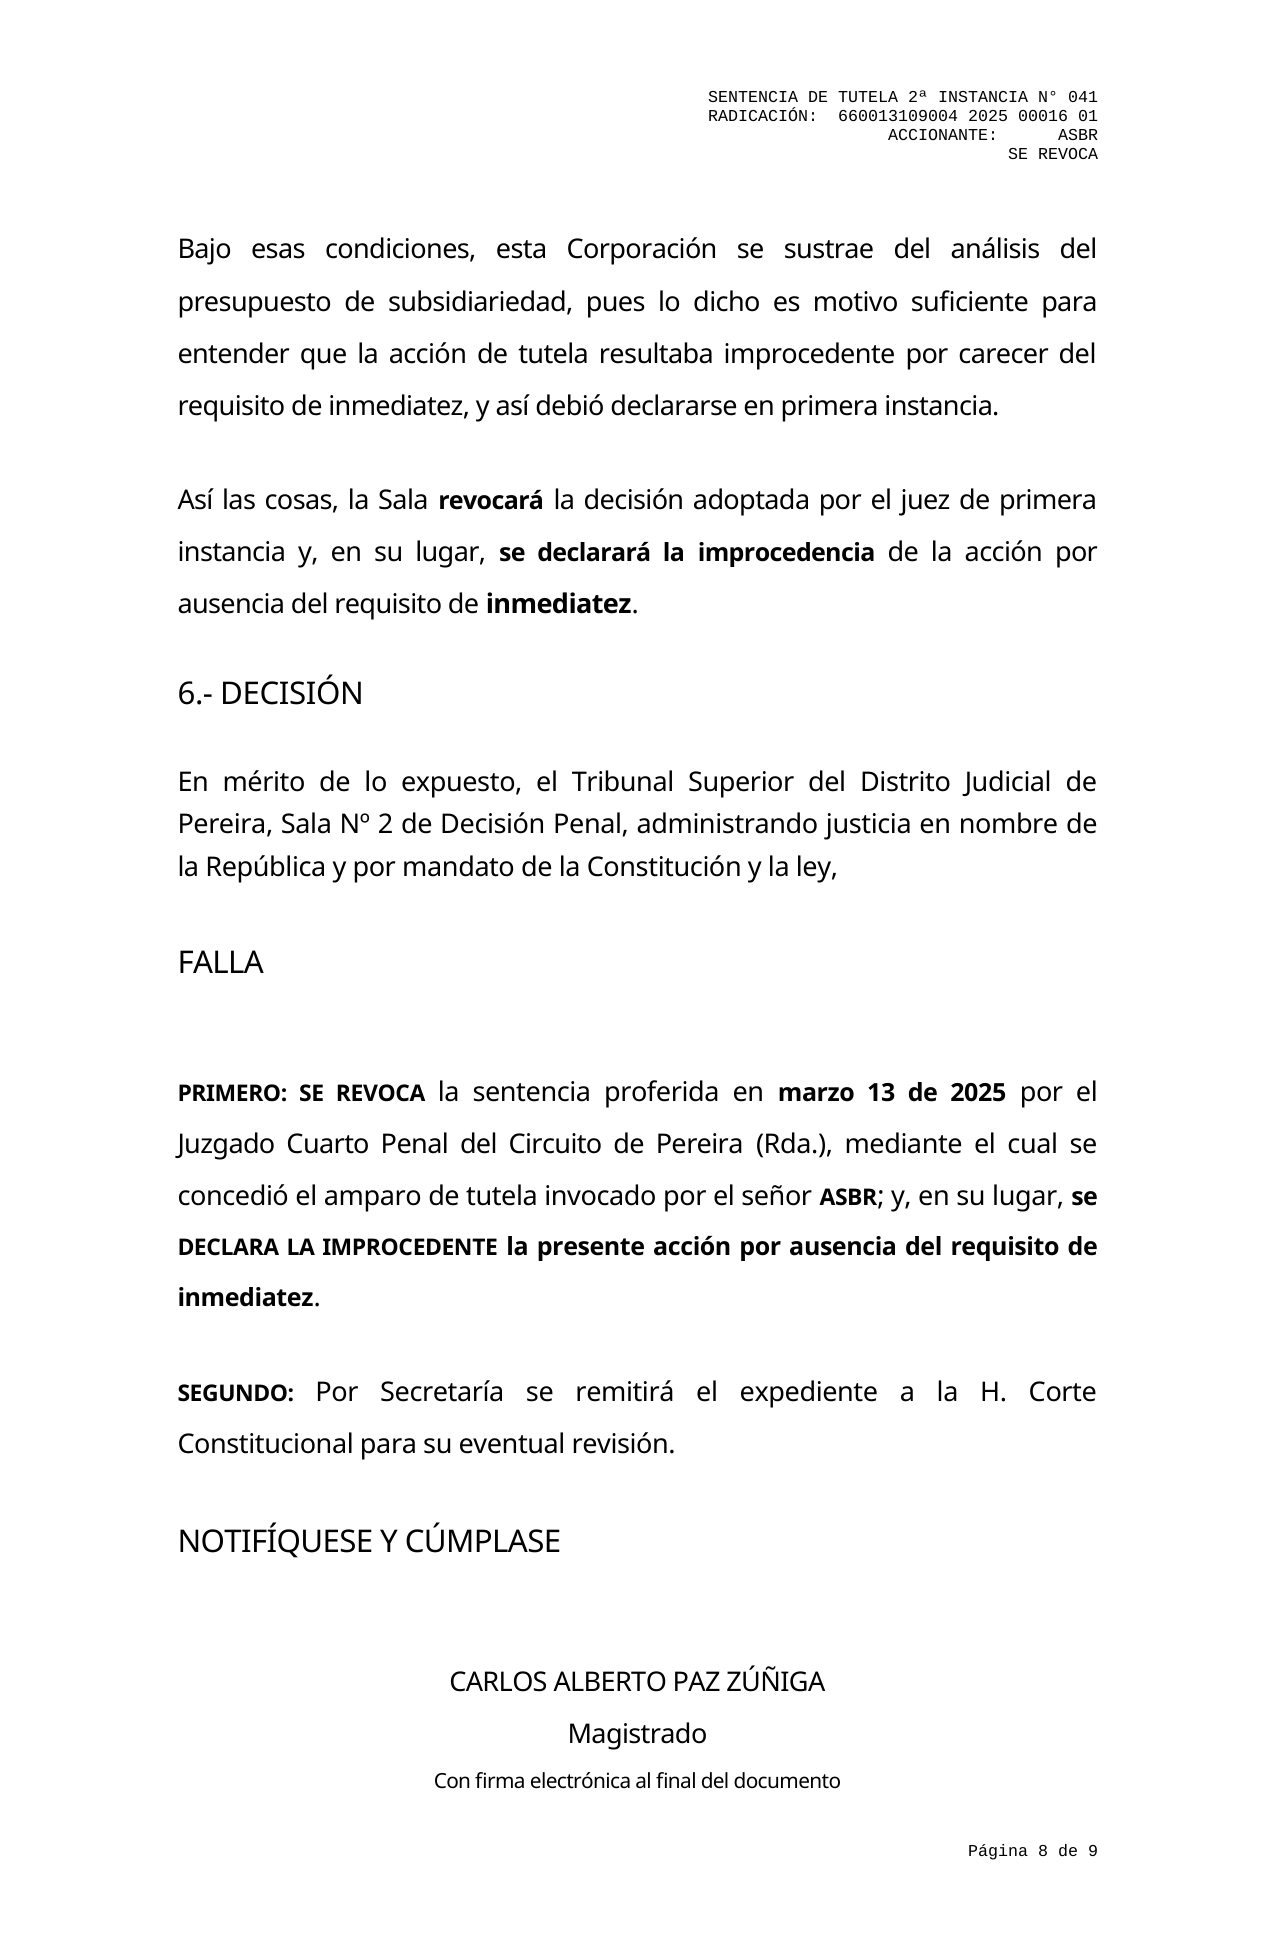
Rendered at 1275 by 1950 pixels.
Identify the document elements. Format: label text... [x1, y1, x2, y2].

text SEGUNDO: Por Secretaría se remitirá el expediente a la H. Corte Constitucional para su eventual revisión. [177, 1364, 1098, 1461]
text Así las cosas, la Sala revocará la decisión adoptada por el juez de primera instancia y, en su lugar, se declarará la improcedencia de la acción por ausencia del requisito de inmediatez. [177, 472, 1098, 622]
text CARLOS ALBERTO PAZ ZÚÑIGA [177, 1654, 1098, 1699]
text Magistrado [177, 1706, 1098, 1751]
text 6.- DECISIÓN [177, 671, 1098, 713]
text PRIMERO: SE REVOCA la sentencia proferida en marzo 13 de 2025 por el Juzgado Cuarto Penal del Circuito de Pereira (Rda.), mediante el cual se concedió el amparo de tutela invocado por el señor ASBR; y, en su lugar, se DECLARA LA IMPROCEDENTE la presente acción por ausencia del requisito de inmediatez. [177, 1064, 1098, 1314]
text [177, 1758, 1098, 1795]
text NOTIFÍQUESE Y CÚMPLASE [177, 1510, 1098, 1561]
text FALLA [177, 932, 1098, 983]
text Bajo esas condiciones, esta Corporación se sustrae del análisis del presupuesto de subsidiariedad, pues lo dicho es motivo suficiente para entender que la acción de tutela resultaba improcedente por carecer del requisito de inmediatez, y así debió declararse en primera instancia. [177, 222, 1098, 423]
text En mérito de lo expuesto, el Tribunal Superior del Distrito Judicial de Pereira, Sala Nº 2 de Decisión Penal, administrando justicia en nombre de la República y por mandato de la Constitución y la ley, [177, 762, 1098, 884]
